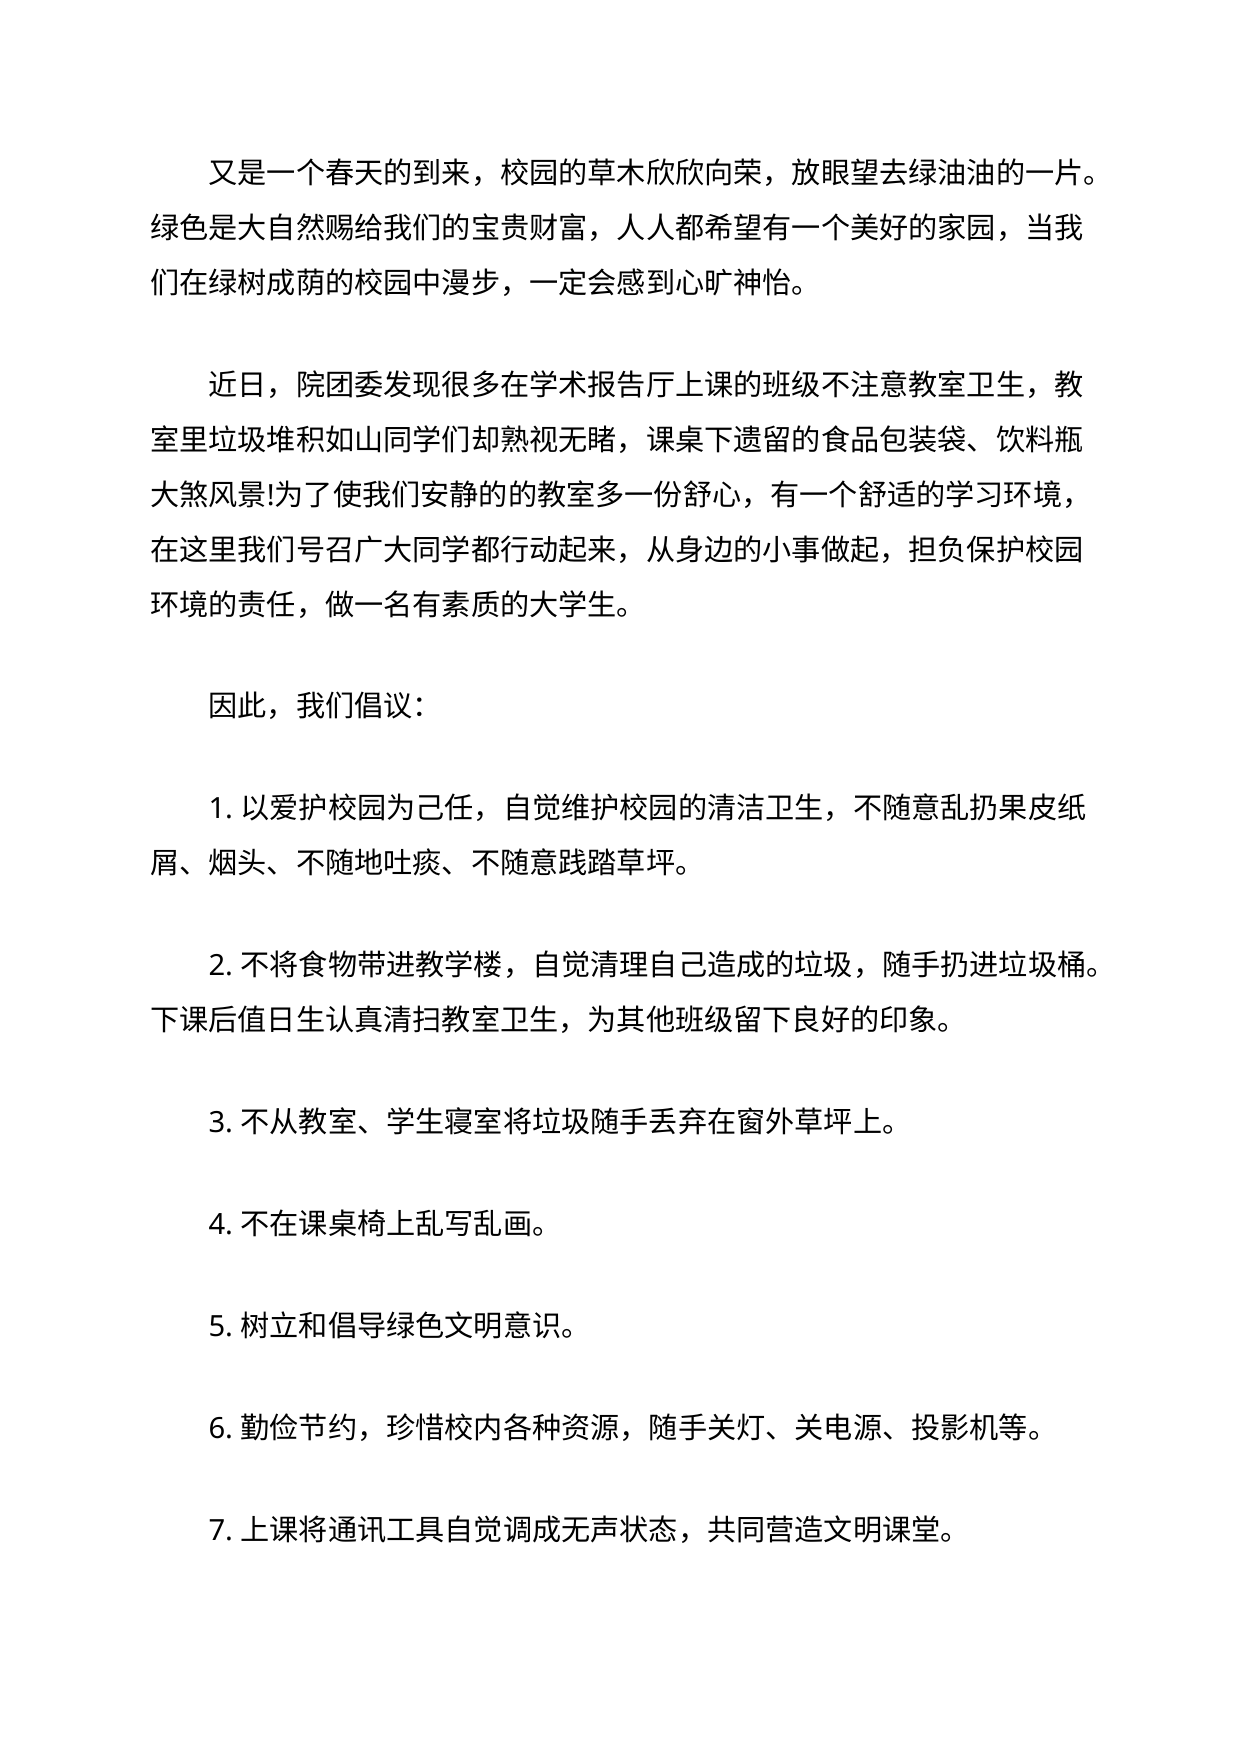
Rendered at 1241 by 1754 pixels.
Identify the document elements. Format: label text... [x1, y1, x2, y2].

text 5. 树立和倡导绿色文明意识。 [150, 1302, 1090, 1345]
text 又是一个春天的到来，校园的草木欣欣向荣，放眼望去绿油油的一片。绿色是大自然赐给我们的宝贵财富，人人都希望有一个美好的家园，当我们在绿树成荫的校园中漫步，一定会感到心旷神怡。 [150, 150, 1090, 302]
text 因此，我们倡议： [150, 683, 1090, 725]
text 1. 以爱护校园为己任，自觉维护校园的清洁卫生，不随意乱扔果皮纸屑、烟头、不随地吐痰、不随意践踏草坪。 [150, 785, 1090, 882]
text 近日，院团委发现很多在学术报告厅上课的班级不注意教室卫生，教室里垃圾堆积如山同学们却熟视无睹，课桌下遗留的食品包装袋、饮料瓶大煞风景!为了使我们安静的的教室多一份舒心，有一个舒适的学习环境，在这里我们号召广大同学都行动起来，从身边的小事做起，担负保护校园环境的责任，做一名有素质的大学生。 [150, 362, 1090, 623]
text 4. 不在课桌椅上乱写乱画。 [150, 1200, 1090, 1243]
text 6. 勤俭节约，珍惜校内各种资源，随手关灯、关电源、投影机等。 [150, 1404, 1090, 1447]
text 2. 不将食物带进教学楼，自觉清理自己造成的垃圾，随手扔进垃圾桶。下课后值日生认真清扫教室卫生，为其他班级留下良好的印象。 [150, 942, 1090, 1039]
text 3. 不从教室、学生寝室将垃圾随手丢弃在窗外草坪上。 [150, 1098, 1090, 1141]
text 7. 上课将通讯工具自觉调成无声状态，共同营造文明课堂。 [150, 1506, 1090, 1549]
